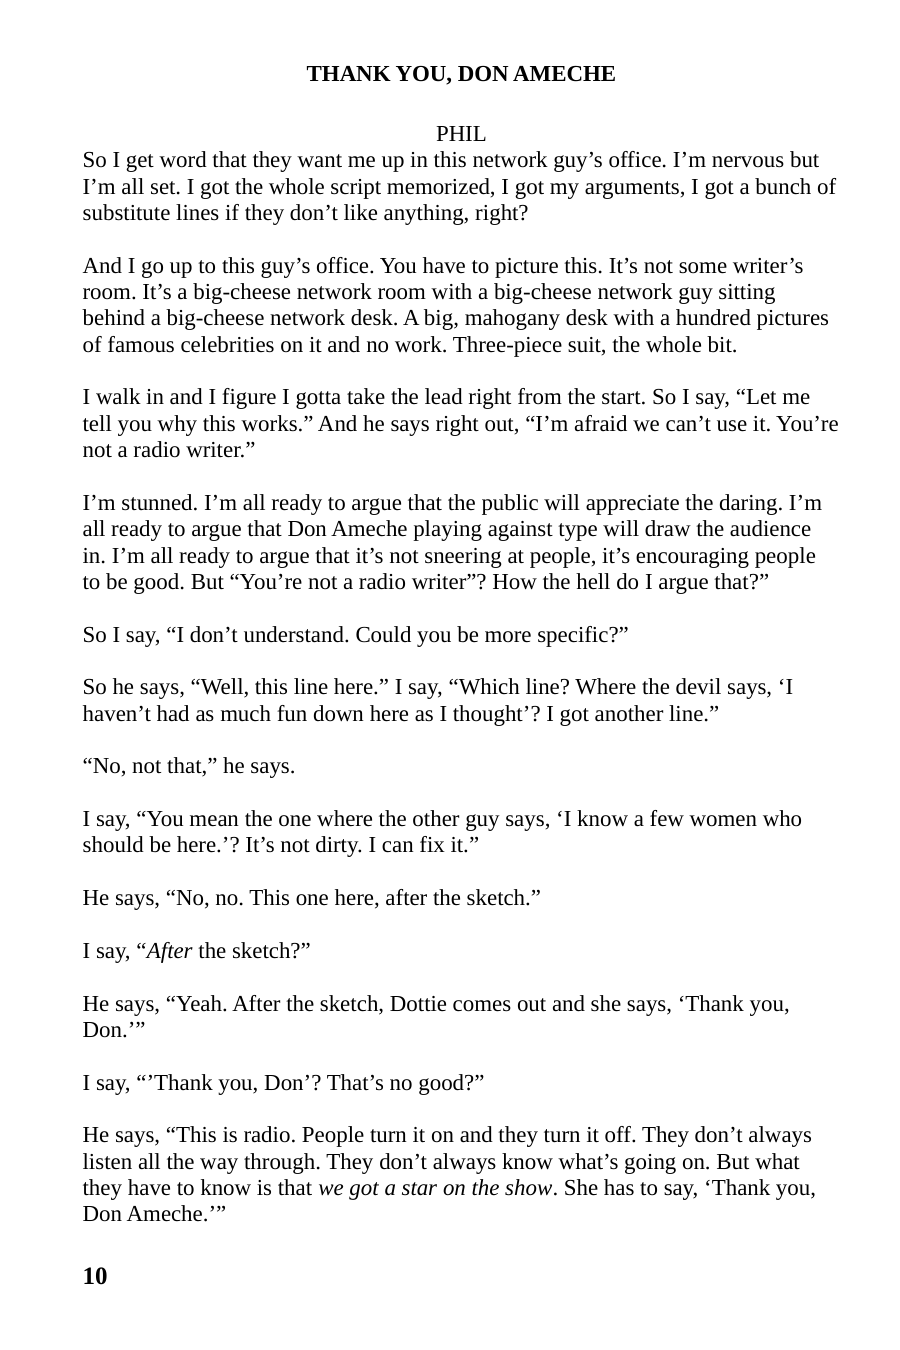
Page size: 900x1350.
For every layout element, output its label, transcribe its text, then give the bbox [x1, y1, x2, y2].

text I say, “’Thank you, Don’? That’s no good?” [82, 1069, 840, 1095]
text So I get word that they want me up in this network guy’s office. I’m nervous but I’m all set. I got the whole script memorized, I got my arguments, I got a bunch of substitute lines if they don’t like anything, right? [82, 146, 840, 225]
text I’m stunned. I’m all ready to argue that the public will appreciate the daring. I’m all ready to argue that Don Ameche playing against type will draw the audience in. I’m all ready to argue that it’s not sneering at people, it’s encouraging people to be good. But “You’re not a radio writer”? How the hell do I argue that?” [82, 489, 840, 594]
text He says, “No, no. This one here, after the sketch.” [82, 884, 840, 911]
text I walk in and I figure I gotta take the lead right from the start. So I say, “Let me tell you why this works.” And he says right out, “I’m afraid we can’t use it. You’re not a radio writer.” [82, 383, 840, 463]
text So I say, “I don’t understand. Could you be more specific?” [82, 621, 840, 647]
text He says, “Yeah. After the sketch, Dottie comes out and she says, ‘Thank you, Don.’” [82, 990, 840, 1042]
text So he says, “Well, this line here.” I say, “Which line? Where the devil says, ‘I haven’t had as much fun down here as I thought’? I got another line.” [82, 673, 840, 726]
text And I go up to this guy’s office. You have to picture this. It’s not some writer’s room. It’s a big-cheese network room with a big-cheese network guy sitting behind a big-cheese network desk. A big, mahogany desk with a hundred pictures of famous celebrities on it and no work. Three-piece suit, the whole bit. [82, 252, 840, 357]
text “No, not that,” he says. [82, 752, 840, 779]
text I say, “After the sketch?” [82, 937, 840, 963]
text He says, “This is radio. People turn it on and they turn it off. They don’t always listen all the way through. They don’t always know what’s going on. But what they have to know is that we got a star on the show. She has to say, ‘Thank you, Don Ameche.’” [82, 1121, 840, 1227]
text I say, “You mean the one where the other guy says, ‘I know a few women who should be here.’? It’s not dirty. I can fix it.” [82, 805, 840, 858]
text PHIL [82, 120, 840, 146]
